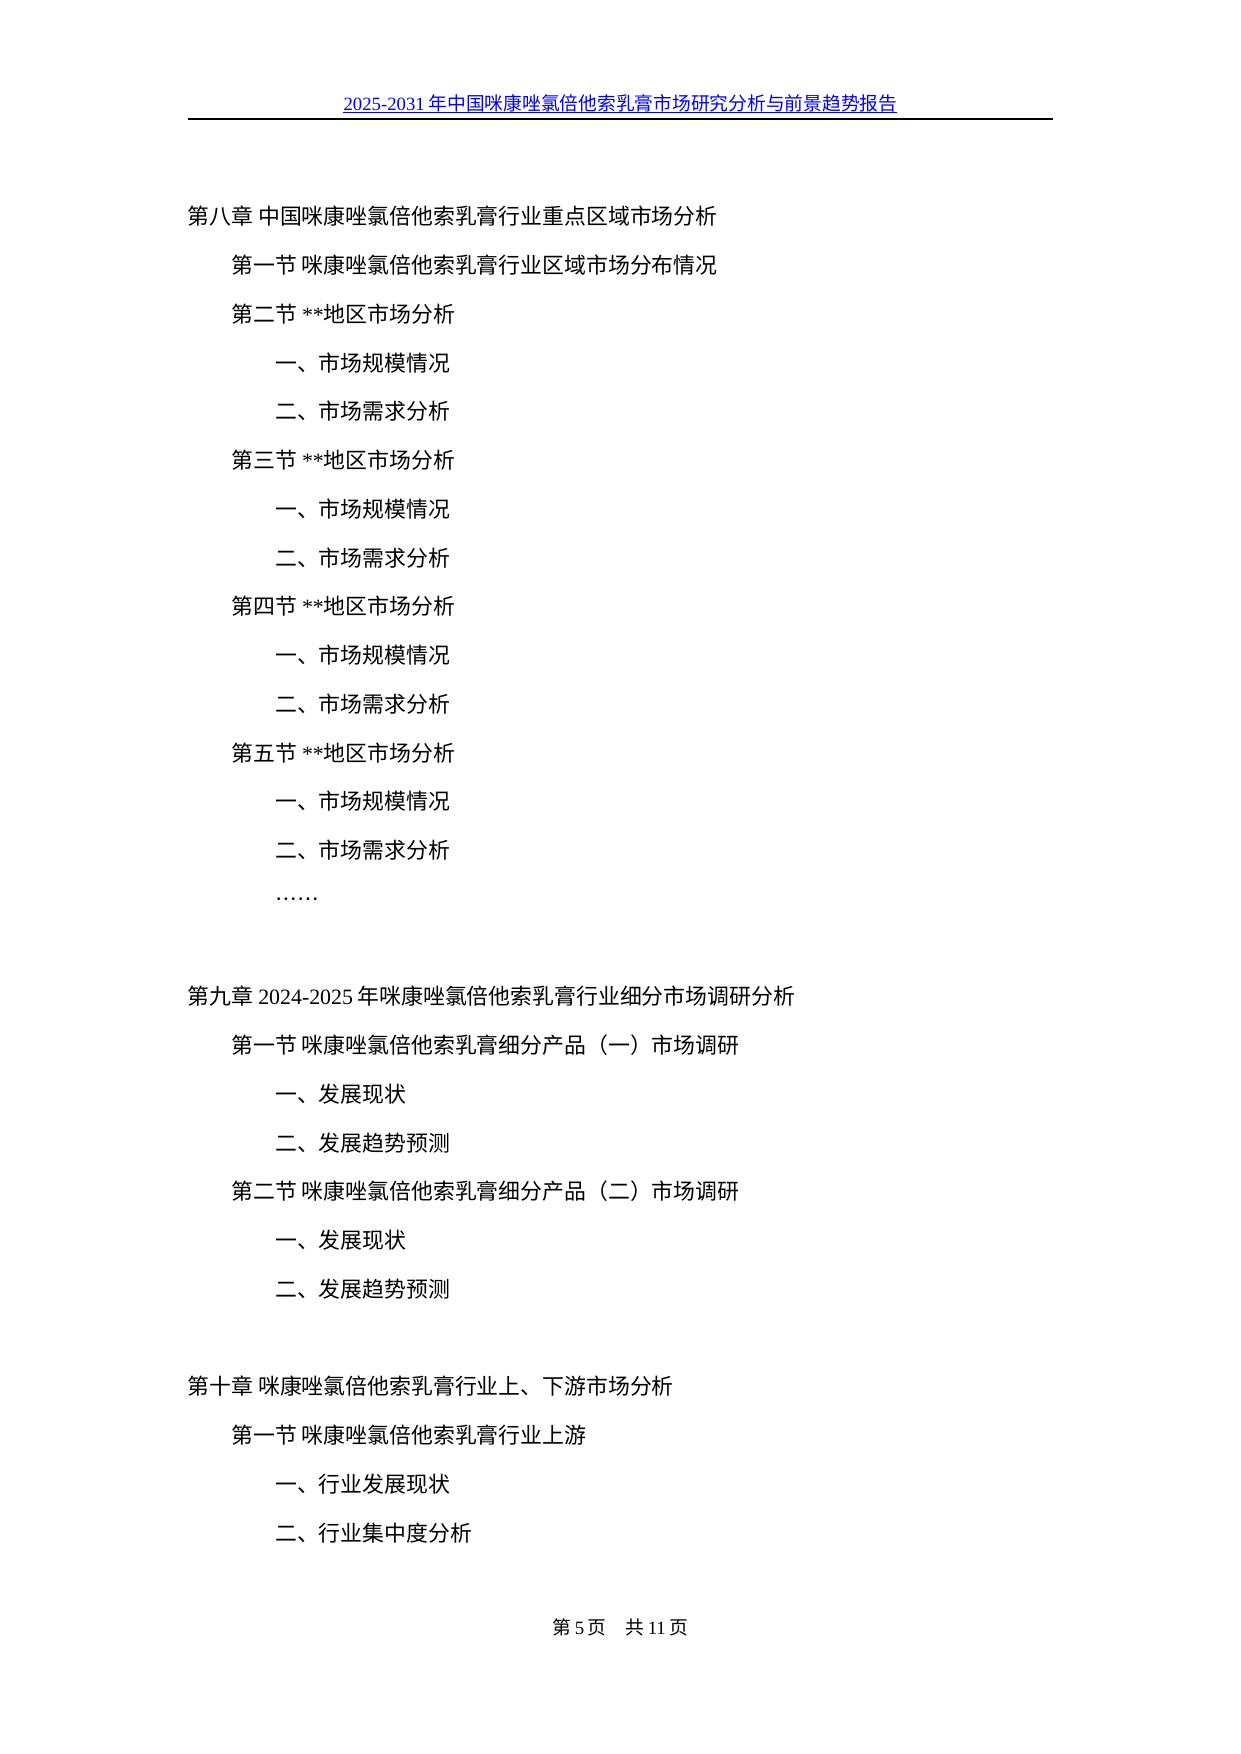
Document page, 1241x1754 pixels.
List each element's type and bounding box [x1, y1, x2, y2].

text [187, 150, 1053, 1548]
